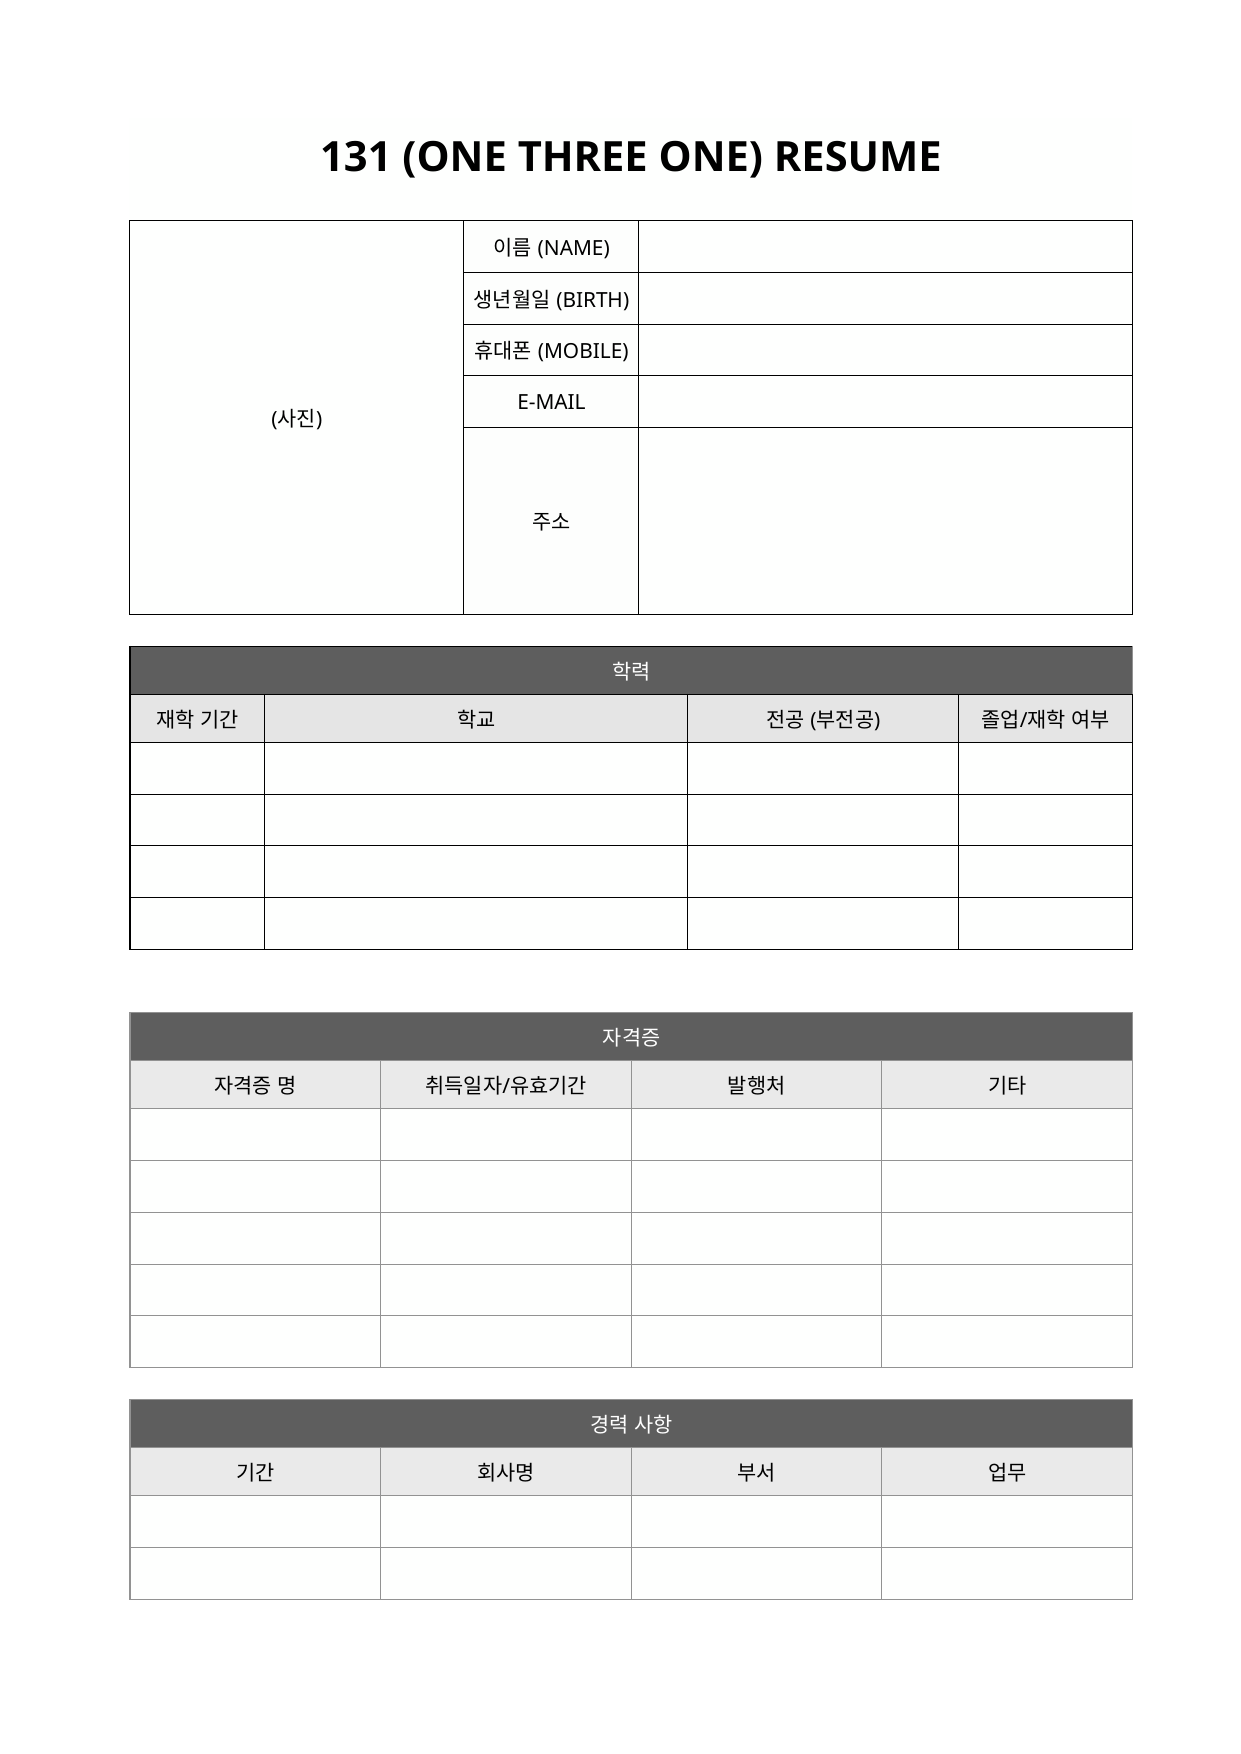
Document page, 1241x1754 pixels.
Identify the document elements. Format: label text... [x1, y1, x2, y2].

table_cell [882, 1213, 1132, 1263]
table_cell [131, 1161, 380, 1212]
table_cell [882, 1496, 1132, 1547]
table_cell [381, 1213, 631, 1263]
table_cell [265, 743, 687, 793]
table_cell [131, 846, 264, 897]
table_cell [882, 1109, 1132, 1160]
table_cell [959, 846, 1132, 897]
table_cell [632, 1548, 881, 1599]
table_cell [131, 1316, 380, 1367]
table_cell 기간 [131, 1448, 380, 1495]
table_cell [882, 1161, 1132, 1212]
table_cell [381, 1496, 631, 1547]
table_cell [632, 1496, 881, 1547]
table_cell [381, 1265, 631, 1315]
table_cell 회사명 [381, 1448, 631, 1495]
table_cell [882, 1265, 1132, 1315]
table_cell 휴대폰 (MOBILE) [464, 325, 638, 375]
table_cell [131, 1109, 380, 1160]
table_cell [265, 846, 687, 897]
table_cell [131, 1265, 380, 1315]
table_cell [632, 1109, 881, 1160]
table_cell 기타 [882, 1061, 1132, 1108]
table_cell [131, 795, 264, 845]
table_cell E-MAIL [464, 376, 638, 427]
table_cell [381, 1548, 631, 1599]
table_cell [639, 325, 1132, 375]
table_cell [632, 1161, 881, 1212]
table_header 학력 [131, 647, 1132, 694]
table_cell [632, 1316, 881, 1367]
table_cell [639, 376, 1132, 427]
table_cell 이름 (NAME) [464, 221, 638, 272]
table_cell [882, 1548, 1132, 1599]
table_cell [131, 898, 264, 949]
table_cell 주소 [464, 428, 638, 613]
table_cell [882, 1316, 1132, 1367]
table_cell 생년월일 (BIRTH) [464, 273, 638, 323]
table_cell [959, 898, 1132, 949]
table_cell [381, 1316, 631, 1367]
table_cell 부서 [632, 1448, 881, 1495]
table_header 경력 사항 [131, 1400, 1132, 1447]
table_cell [639, 428, 1132, 613]
table_cell [688, 898, 958, 949]
table_cell [131, 1548, 380, 1599]
table_cell [688, 846, 958, 897]
table_cell [131, 1496, 380, 1547]
table_cell 업무 [882, 1448, 1132, 1495]
table_cell 재학 기간 [131, 695, 264, 742]
table_cell [265, 898, 687, 949]
table_cell [632, 1265, 881, 1315]
table_cell [381, 1109, 631, 1160]
table_cell [688, 795, 958, 845]
table_cell [959, 743, 1132, 793]
table_cell 발행처 [632, 1061, 881, 1108]
table_cell [639, 221, 1132, 272]
table_cell [381, 1161, 631, 1212]
table_cell [959, 795, 1132, 845]
table_cell 학교 [265, 695, 687, 742]
table_cell (사진) [130, 221, 463, 613]
table_cell [131, 743, 264, 793]
table_cell 졸업/재학 여부 [959, 695, 1132, 742]
table_cell [265, 795, 687, 845]
table_cell [688, 743, 958, 793]
table_cell [639, 273, 1132, 323]
table_cell 취득일자/유효기간 [381, 1061, 631, 1108]
table_cell 전공 (부전공) [688, 695, 958, 742]
table_cell [131, 1213, 380, 1263]
table_header 131 (ONE THREE ONE) RESUME [129, 118, 1132, 220]
table_cell 자격증 명 [131, 1061, 380, 1108]
table_header 자격증 [131, 1013, 1132, 1060]
table_cell [632, 1213, 881, 1263]
